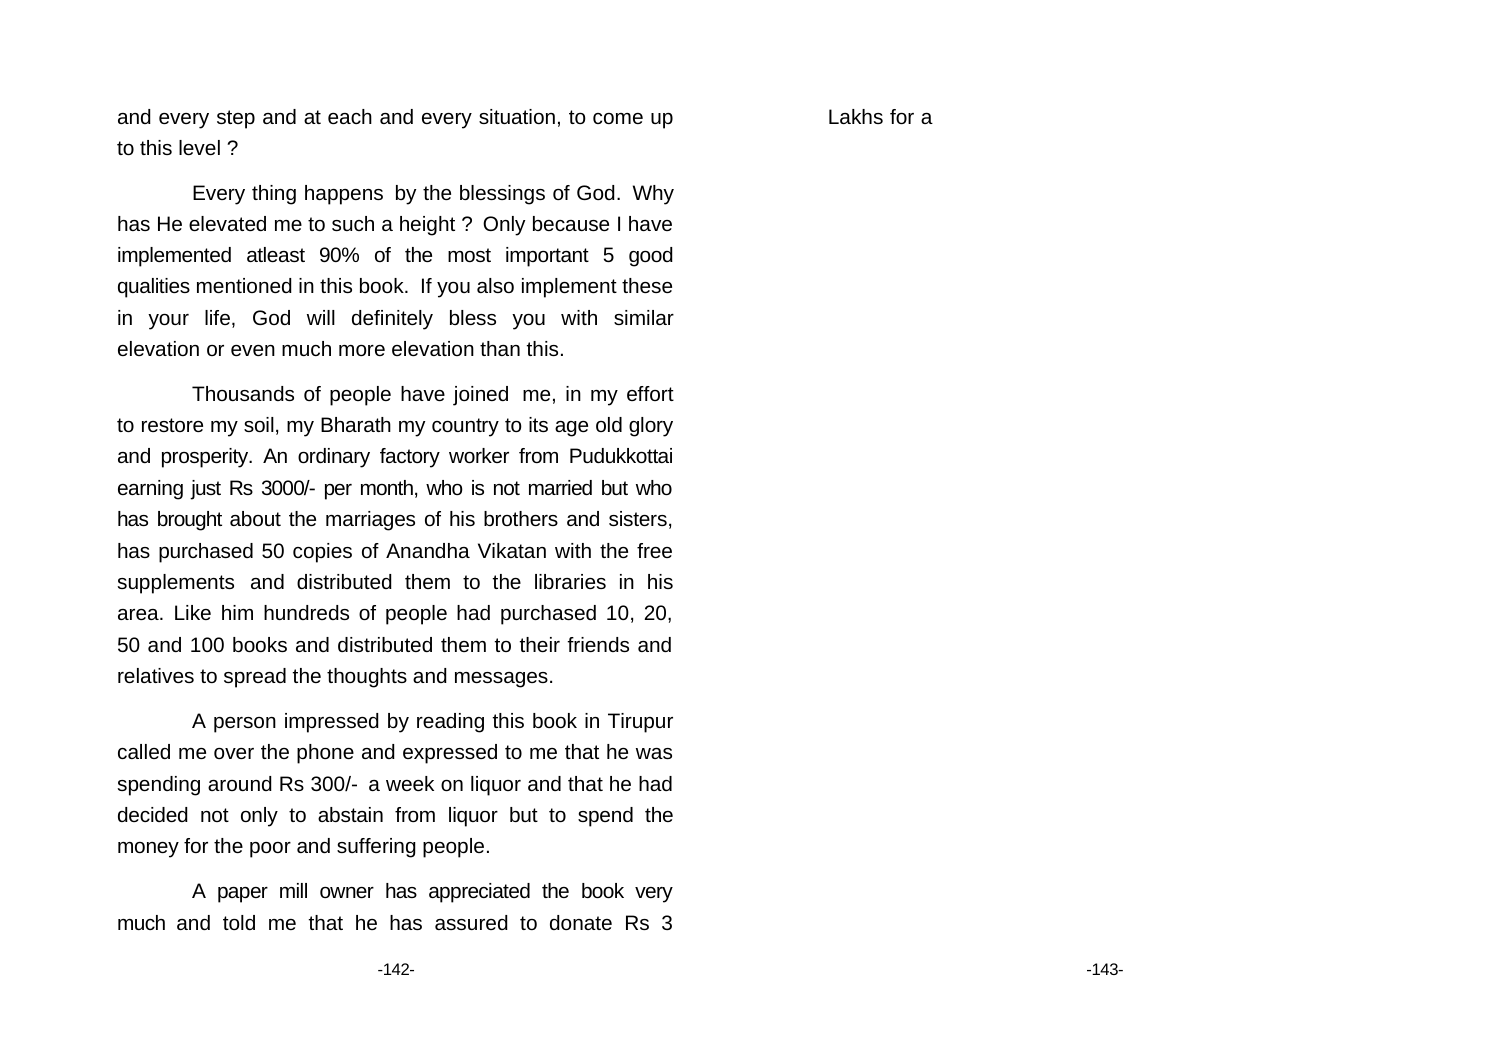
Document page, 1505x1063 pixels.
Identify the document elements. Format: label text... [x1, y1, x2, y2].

text A paper mill owner has appreciated the book very much and told me that he has assured to donate Rs 3 Lakhs for a [117, 879, 673, 934]
text Thousands of people have joined me, in my effort to restore my soil, my Bharath my country to its age old glory and prosperity. An ordinary factory worker from Pudukkottai earning just Rs 3000/- per month, who is not married but who has brought about the marriages of his brothers and sisters, has purchased 50 copies of Anandha Vikatan with the free supplements and distributed them to the libraries in his area. Like him hundreds of people had purchased 10, 20, 50 and 100 books and distributed them to their friends and relatives to spread the thoughts and messages. [117, 382, 674, 688]
text A paper mill owner has appreciated the book very much and told me that he has assured to donate Rs 3 Lakhs for a [828, 104, 1396, 128]
text and every step and at each and every situation, to come up to this level ? [117, 104, 673, 159]
text A person impressed by reading this book in Tirupur called me over the phone and expressed to me that he was spending around Rs 300/- a week on liquor and that he had decided not only to abstain from liquor but to spend the money for the poor and suffering people. [117, 709, 674, 858]
text Every thing happens by the blessings of God. Why has He elevated me to such a height ? Only because I have implemented atleast 90% of the most important 5 good qualities mentioned in this book. If you also implement these in your life, God will definitely bless you with similar elevation or even much more elevation than this. [117, 180, 674, 361]
